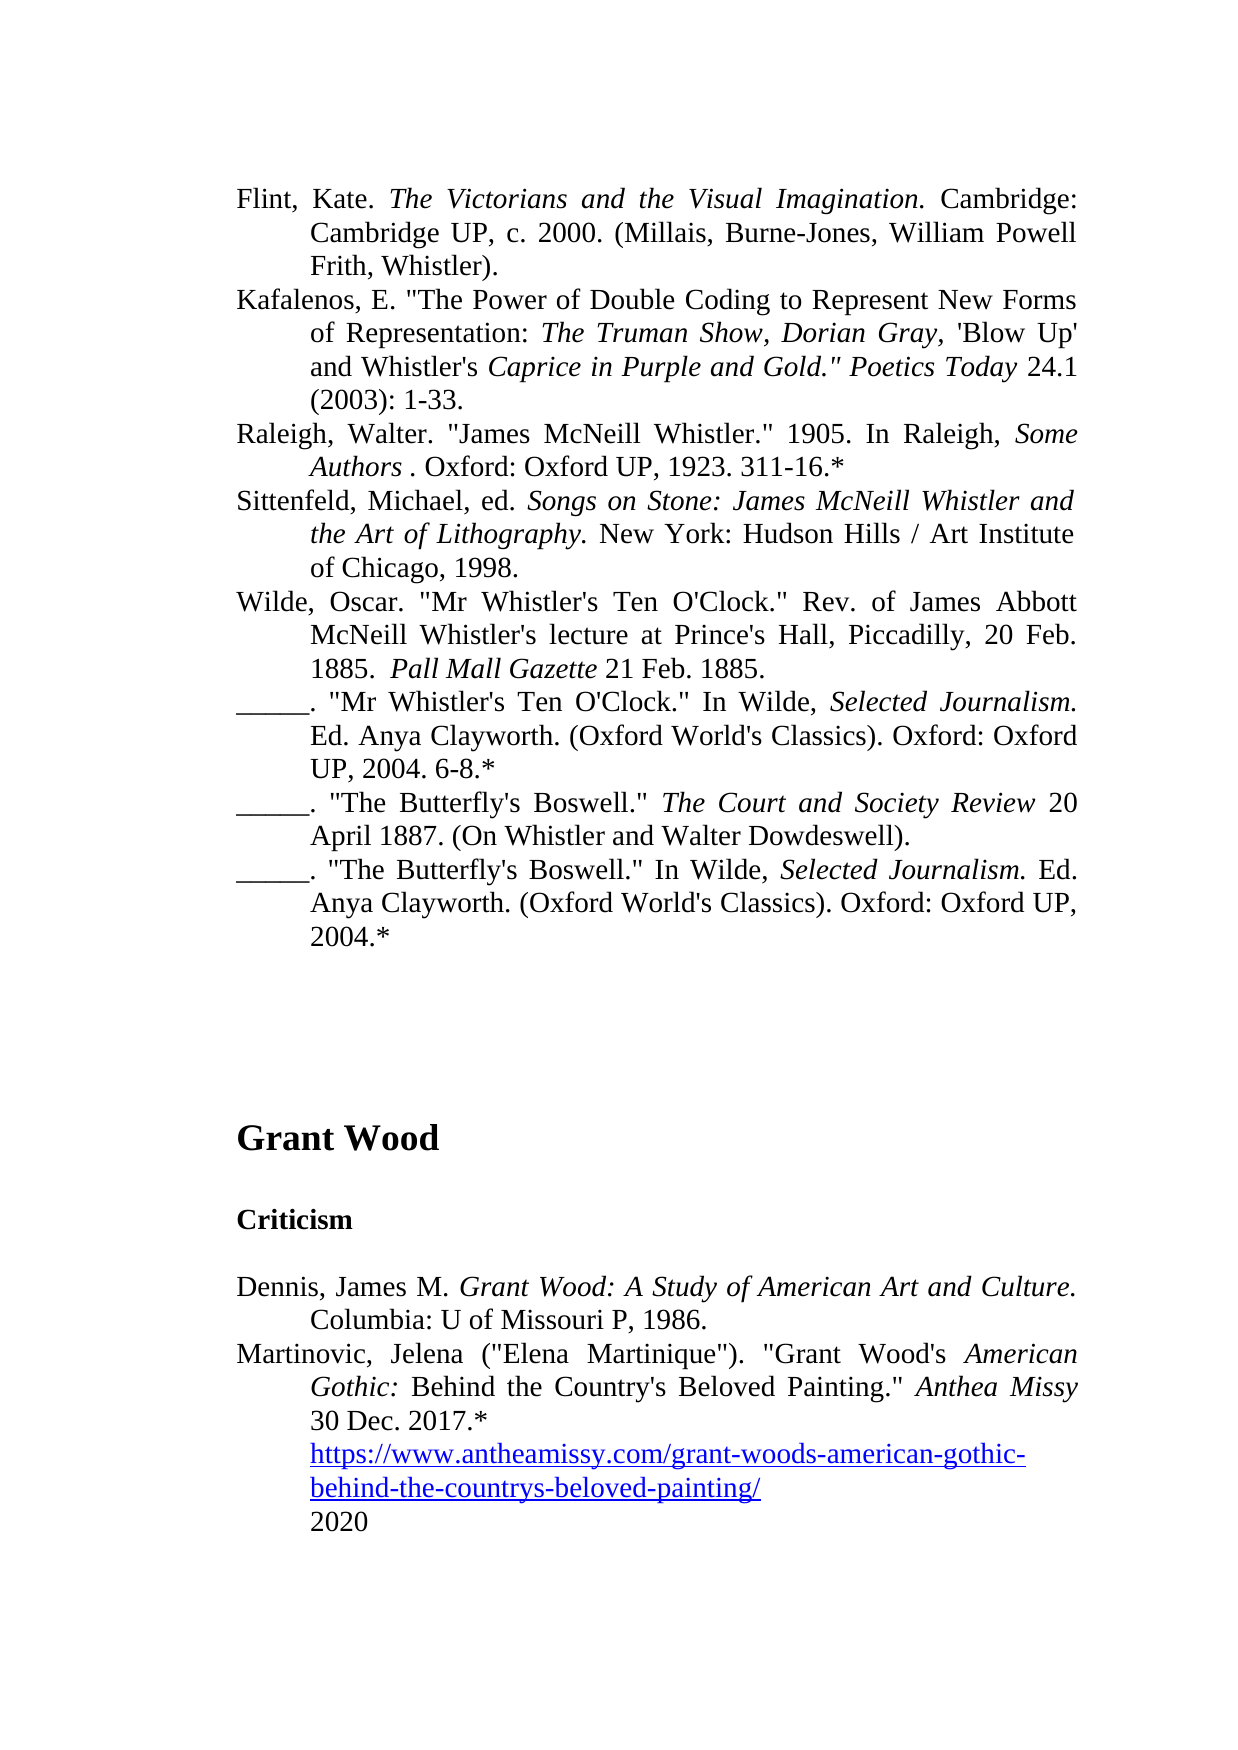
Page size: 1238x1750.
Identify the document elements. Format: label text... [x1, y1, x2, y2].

text Martinovic, Jelena ("Elena Martinique"). "Grant Wood's American Gothic: Behind the Country's Beloved Painting." Anthea Missy 30 Dec. 2017.* [236, 1336, 1078, 1437]
text Raleigh, Walter. "James McNeill Whistler." 1905. In Raleigh, Some Authors . Oxford: Oxford UP, 1923. 311-16.* [236, 416, 1078, 483]
text _____. "The Butterfly's Boswell." In Wilde, Selected Journalism. Ed. Anya Clayworth. (Oxford World's Classics). Oxford: Oxford UP, 2004.* [236, 852, 1078, 953]
text Wilde, Oscar. "Mr Whistler's Ten O'Clock." Rev. of James Abbott McNeill Whistler's lecture at Prince's Hall, Piccadilly, 20 Feb. 1885. Pall Mall Gazette 21 Feb. 1885. [236, 584, 1078, 684]
text _____. "The Butterfly's Boswell." The Court and Society Review 20 April 1887. (On Whistler and Walter Dowdeswell). [236, 785, 1078, 852]
text 2020 [236, 1504, 1078, 1537]
text Flint, Kate. The Victorians and the Visual Imagination. Cambridge: Cambridge UP, c. 2000. (Millais, Burne-Jones, William Powell Frith, Whistler). [236, 181, 1078, 282]
text https://www.antheamissy.com/grant-woods-american-gothic-behind-the-countrys-beloved-painting/ [236, 1437, 1078, 1504]
text Kafalenos, E. "The Power of Double Coding to Represent New Forms of Representation: The Truman Show, Dorian Gray, 'Blow Up' and Whistler's Caprice in Purple and Gold." Poetics Today 24.1 (2003): 1-33. [236, 282, 1078, 416]
text Dennis, James M. Grant Wood: A Study of American Art and Culture. Columbia: U of Missouri P, 1986. [236, 1269, 1078, 1336]
text Grant Wood [236, 1116, 1078, 1159]
text Criticism [236, 1202, 1078, 1235]
text _____. "Mr Whistler's Ten O'Clock." In Wilde, Selected Journalism. Ed. Anya Clayworth. (Oxford World's Classics). Oxford: Oxford UP, 2004. 6-8.* [236, 684, 1078, 785]
text Sittenfeld, Michael, ed. Songs on Stone: James McNeill Whistler and the Art of Lithography. New York: Hudson Hills / Art Institute of Chicago, 1998. [236, 483, 1075, 584]
